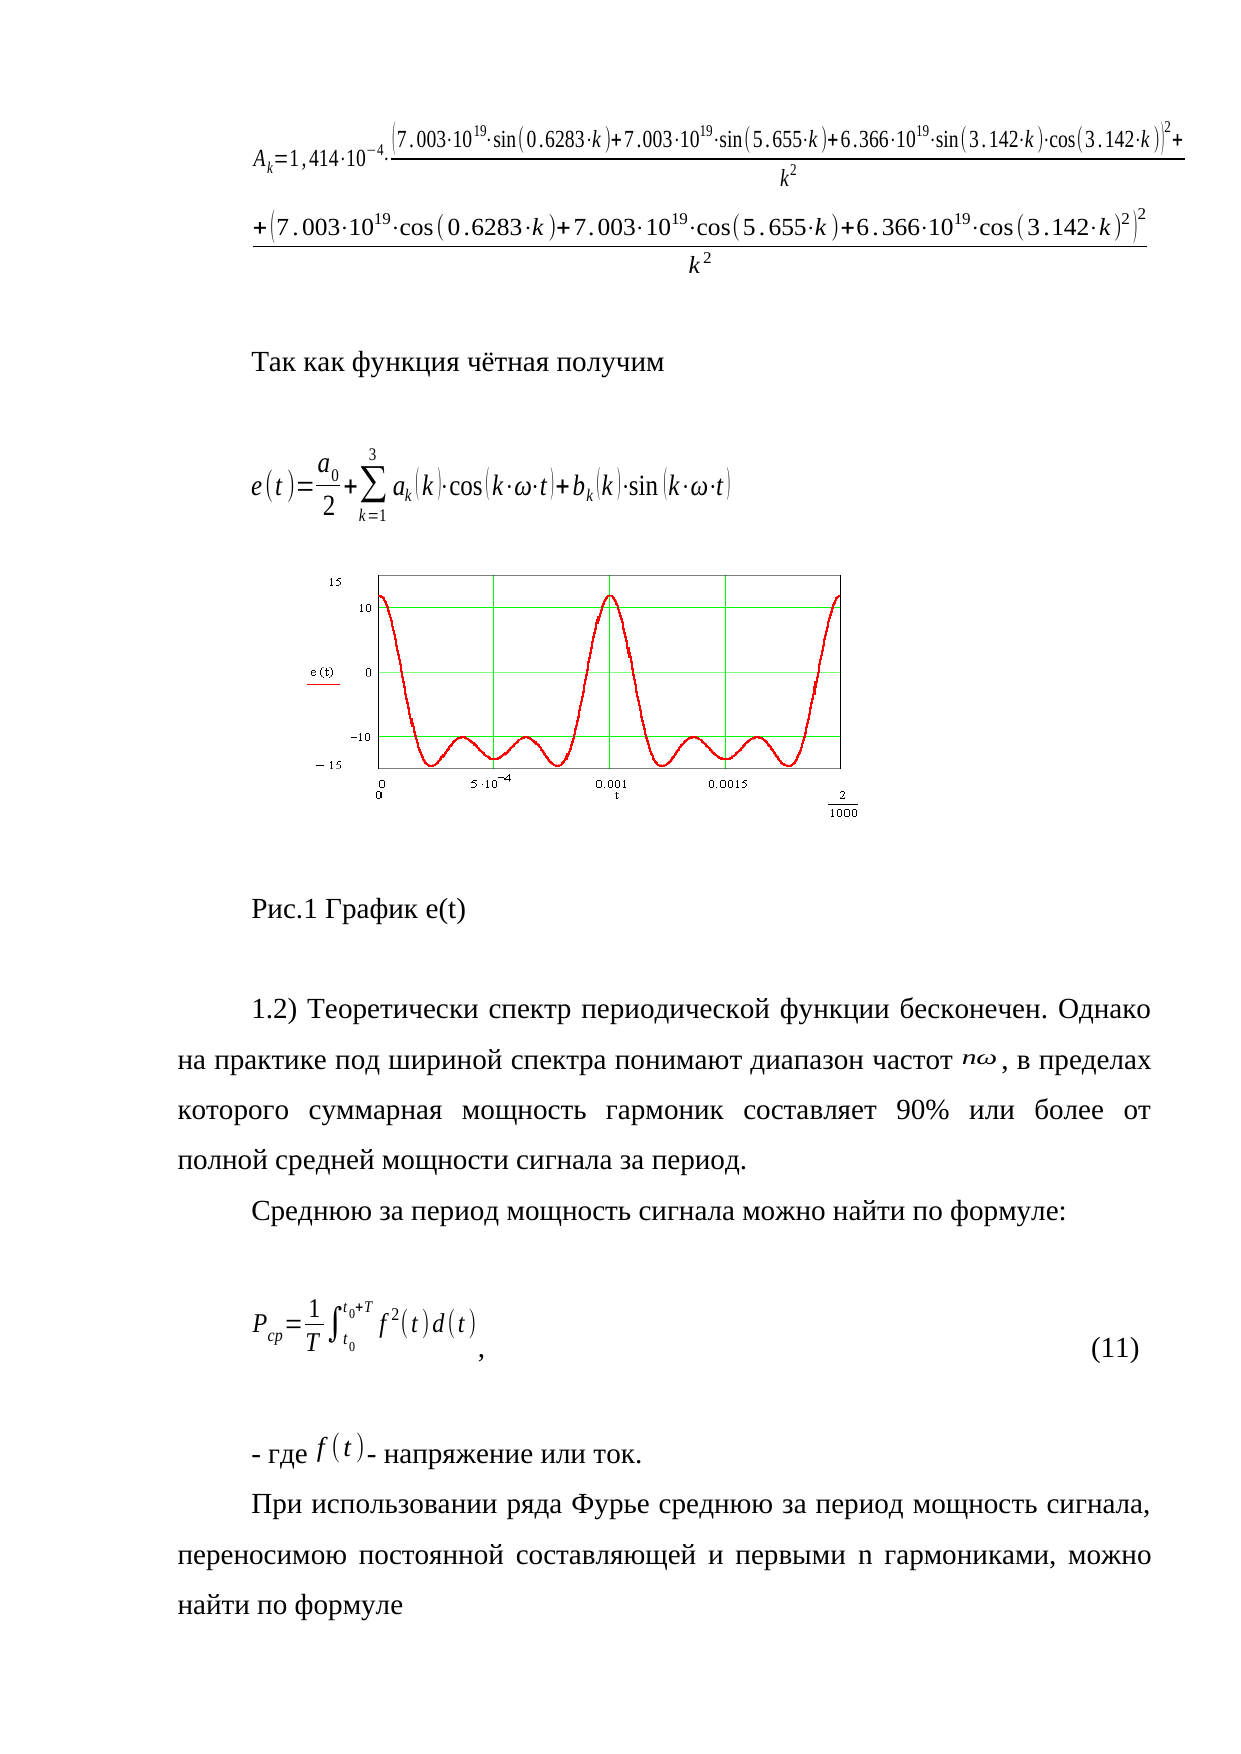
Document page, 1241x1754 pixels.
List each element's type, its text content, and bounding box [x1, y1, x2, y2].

text Среднюю за период мощность сигнала можно найти по формуле: [177, 1193, 1152, 1226]
picture [289, 559, 878, 869]
text Рис.1 График e(t) [177, 891, 1152, 924]
text , (11) [177, 1293, 1152, 1364]
text 1.2) Теоретически спектр периодической функции бесконечен. Однако на практике под шириной спектра понимают диапазон частот , в пределах которого суммарная мощность гармоник составляет 90% или более от полной средней мощности сигнала за период. [177, 992, 1152, 1176]
text При использовании ряда Фурье среднюю за период мощность сигнала, переносимою постоянной составляющей и первыми n гармониками, можно найти по формуле [177, 1487, 1152, 1621]
text Так как функция чётная получим [177, 344, 1152, 378]
text - где - напряжение или ток. [177, 1431, 1152, 1470]
